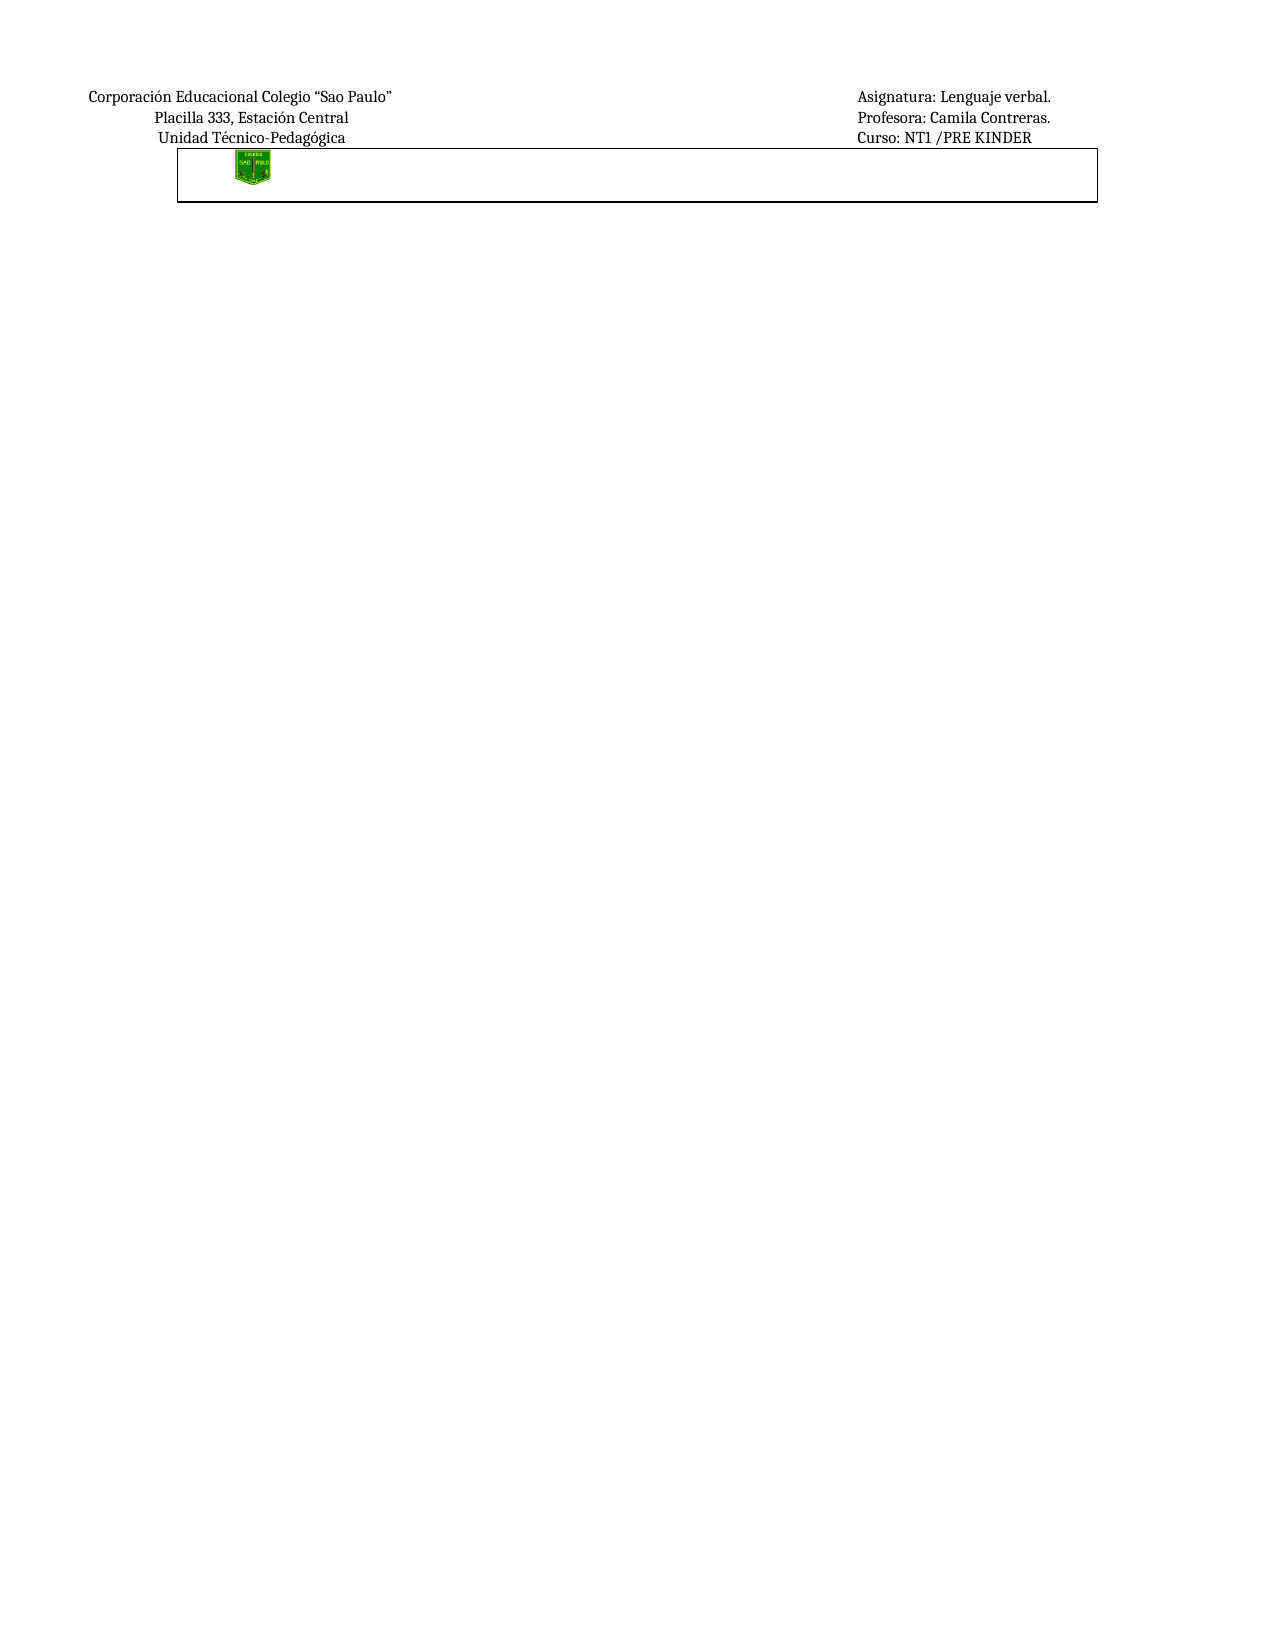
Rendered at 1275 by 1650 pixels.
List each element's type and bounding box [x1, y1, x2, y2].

table_header [178, 149, 1097, 201]
